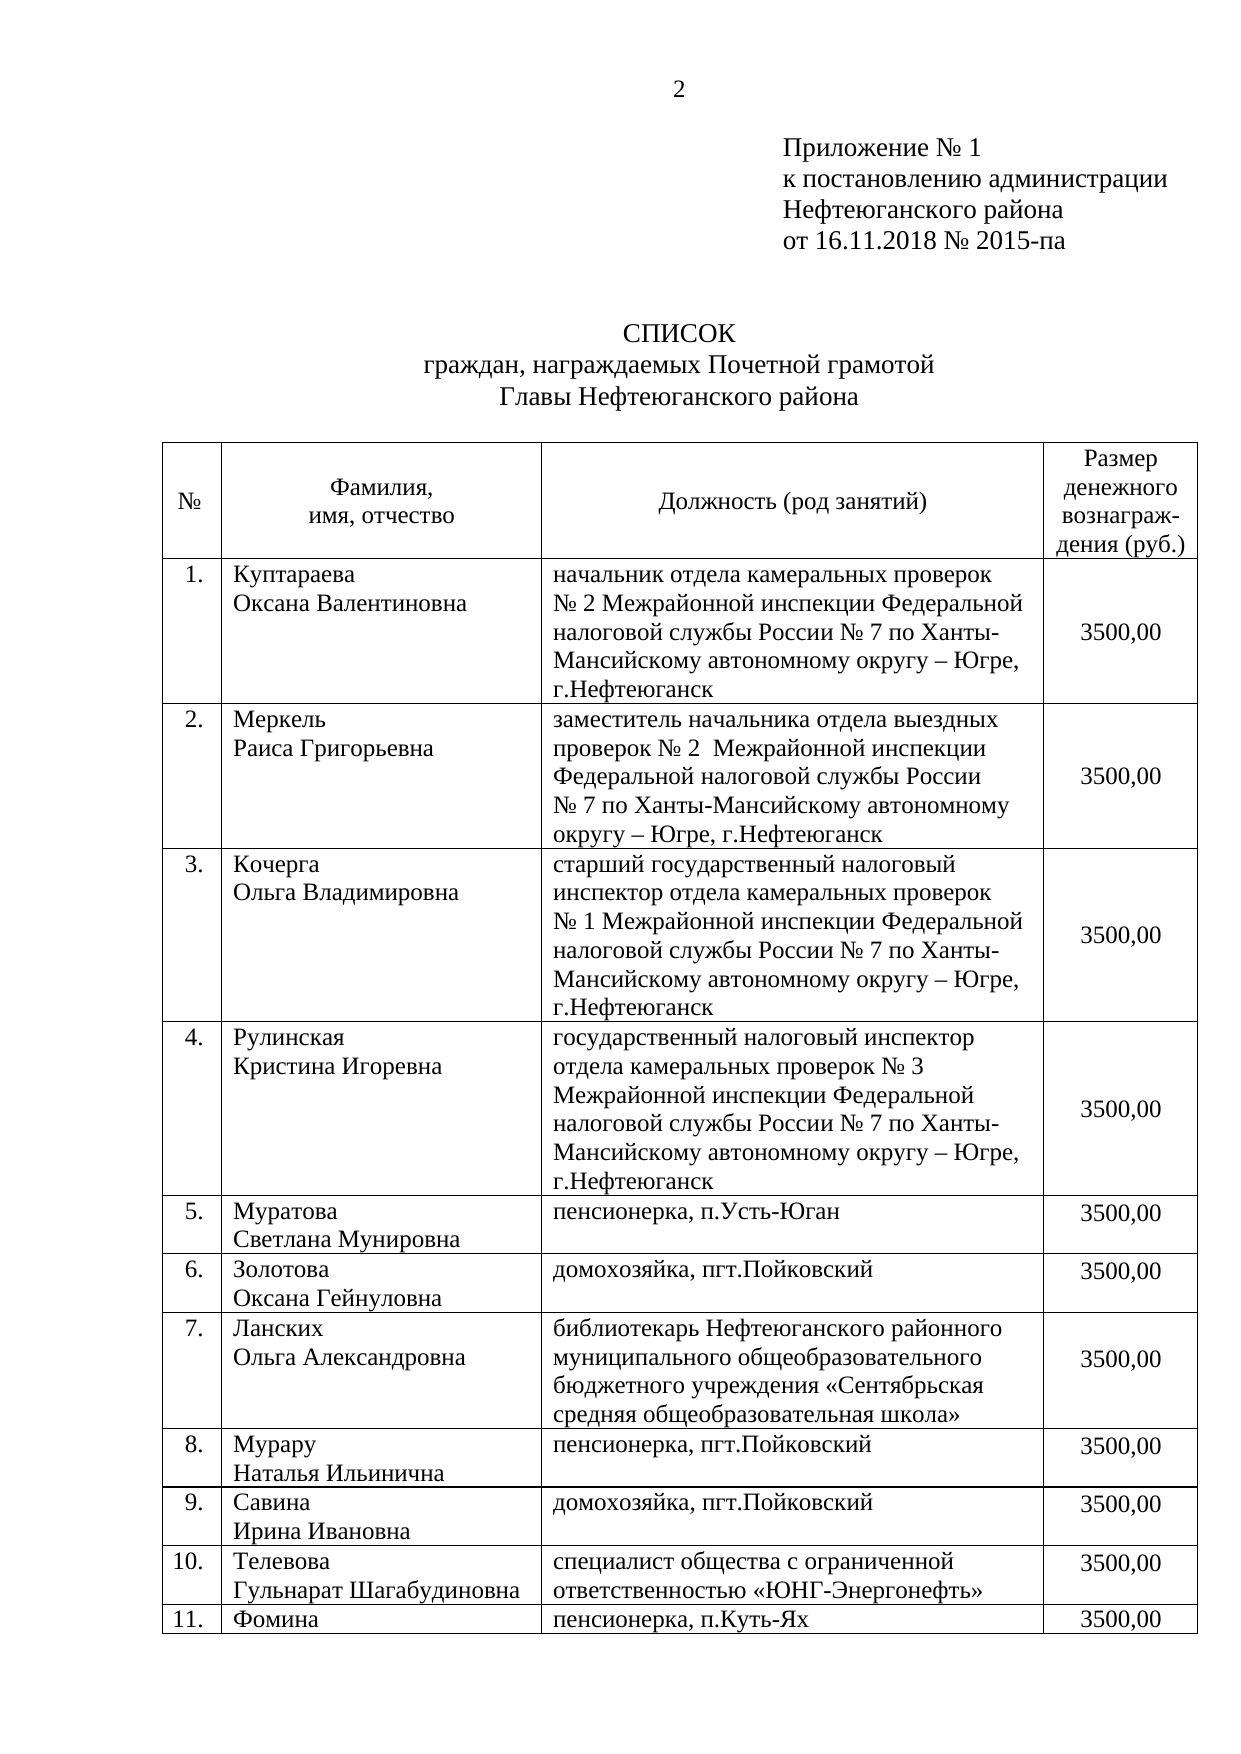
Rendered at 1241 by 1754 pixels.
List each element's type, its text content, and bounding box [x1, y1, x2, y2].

text к постановлению администрации [783, 162, 1181, 193]
table_cell Мурару Наталья Ильинична [222, 1429, 541, 1486]
table_cell библиотекарь Нефтеюганского районного муниципального общеобразовательного бюджетного учреждения «Сентябрьская средняя общеобразовательная школа» [542, 1313, 1043, 1428]
table_cell Куптараева Оксана Валентиновна [222, 559, 541, 703]
table_cell домохозяйка, пгт.Пойковский [542, 1488, 1043, 1545]
text от 16.11.2018 № 2015-па [783, 224, 1181, 255]
table_header № [163, 443, 221, 558]
table_cell 3500,00 [1044, 559, 1197, 703]
table_header Должность (род занятий) [542, 443, 1043, 558]
table_header Размер денежного вознаграж-дения (руб.) [1044, 443, 1197, 558]
table_cell пенсионерка, пгт.Пойковский [542, 1429, 1043, 1486]
table_cell Телевова Гульнарат Шагабудиновна [222, 1546, 541, 1603]
table_cell специалист общества с ограниченной ответственностью «ЮНГ-Энергонефть» [542, 1546, 1043, 1603]
table_cell государственный налоговый инспектор отдела камеральных проверок № 3 Межрайонной инспекции Федеральной налоговой службы России № 7 по Ханты-Мансийскому автономному округу – Югре, г.Нефтеюганск [542, 1022, 1043, 1195]
table_header Фамилия, имя, отчество [222, 443, 541, 558]
table_cell пенсионерка, п.Усть-Юган [542, 1196, 1043, 1253]
table_cell Кочерга Ольга Владимировна [222, 849, 541, 1021]
table_cell [163, 1488, 221, 1545]
table_cell [163, 1605, 221, 1633]
table_cell старший государственный налоговый инспектор отдела камеральных проверок № 1 Межрайонной инспекции Федеральной налоговой службы России № 7 по Ханты-Мансийскому автономному округу – Югре, г.Нефтеюганск [542, 849, 1043, 1021]
table_cell [163, 1254, 221, 1312]
table_cell 3500,00 [1044, 704, 1197, 848]
text Главы Нефтеюганского района [177, 380, 1181, 411]
table_cell Ланских Ольга Александровна [222, 1313, 541, 1428]
table_cell Муратова Светлана Мунировна [222, 1196, 541, 1253]
table_cell начальник отдела камеральных проверок № 2 Межрайонной инспекции Федеральной налоговой службы России № 7 по Ханты-Мансийскому автономному округу – Югре, г.Нефтеюганск [542, 559, 1043, 703]
table_cell 3500,00 [1044, 1254, 1197, 1312]
table_cell 3500,00 [1044, 1605, 1197, 1633]
table_cell 3500,00 [1044, 1196, 1197, 1253]
table_cell Золотова Оксана Гейнуловна [222, 1254, 541, 1312]
text граждан, награждаемых Почетной грамотой [177, 349, 1181, 380]
table_cell [163, 1196, 221, 1253]
table_cell [163, 1022, 221, 1195]
table_cell Савина Ирина Ивановна [222, 1488, 541, 1545]
text Нефтеюганского района [783, 193, 1181, 224]
table_cell заместитель начальника отдела выездных проверок № 2 Межрайонной инспекции Федеральной налоговой службы России № 7 по Ханты-Мансийскому автономному округу – Югре, г.Нефтеюганск [542, 704, 1043, 848]
table_cell 3500,00 [1044, 1546, 1197, 1603]
table_cell [163, 704, 221, 848]
table_cell [163, 1313, 221, 1428]
table_cell [163, 1429, 221, 1486]
table_cell [163, 1546, 221, 1603]
table_cell 3500,00 [1044, 1488, 1197, 1545]
table_cell 3500,00 [1044, 1313, 1197, 1428]
table_cell [163, 849, 221, 1021]
table_cell 3500,00 [1044, 1022, 1197, 1195]
text СПИСОК [177, 317, 1181, 349]
table_cell домохозяйка, пгт.Пойковский [542, 1254, 1043, 1312]
table_cell 3500,00 [1044, 849, 1197, 1021]
table_cell 3500,00 [1044, 1429, 1197, 1486]
table_cell Рулинская Кристина Игоревна [222, 1022, 541, 1195]
table_cell [163, 559, 221, 703]
table_cell Меркель Раиса Григорьевна [222, 704, 541, 848]
table_cell Фомина Мария Павловна [222, 1605, 541, 1633]
text Приложение № 1 [783, 131, 1181, 162]
table_cell пенсионерка, п.Куть-Ях [542, 1605, 1043, 1633]
